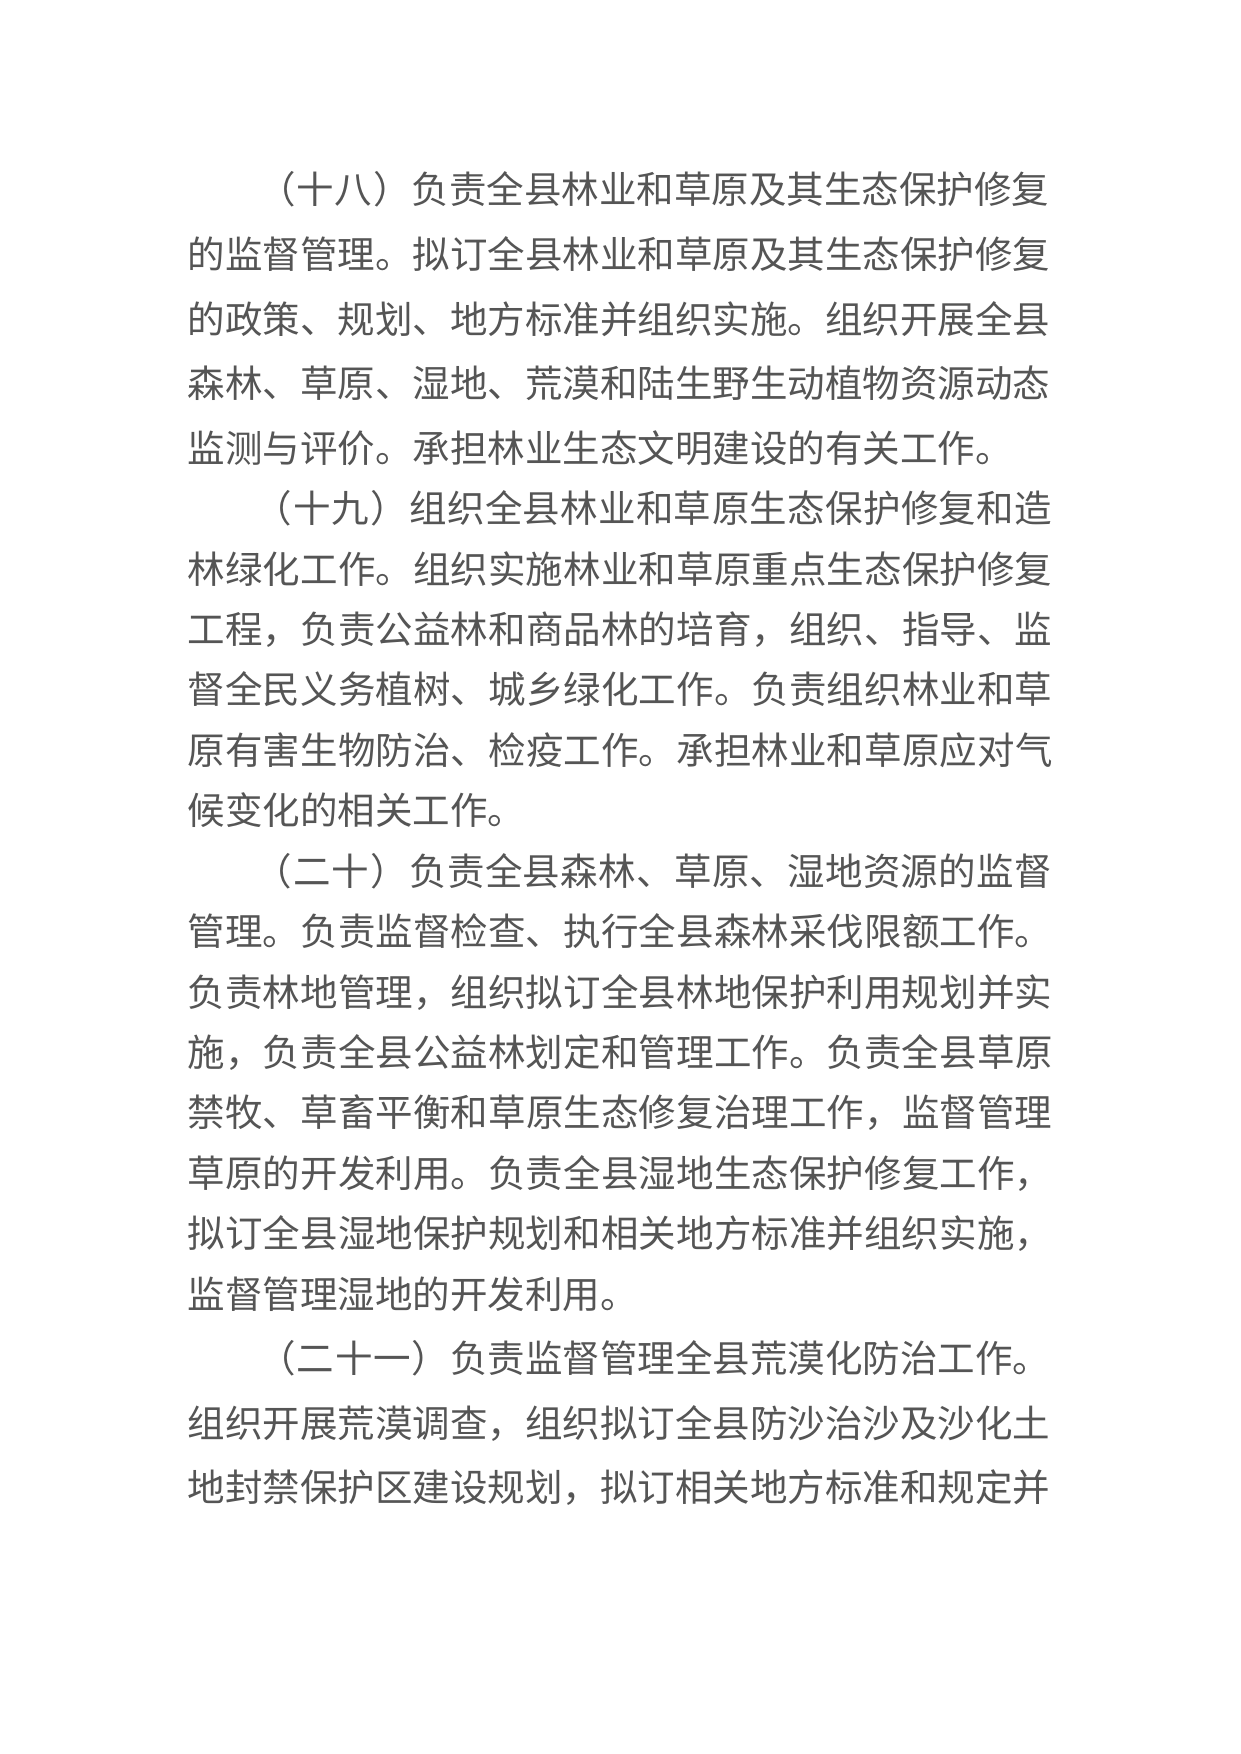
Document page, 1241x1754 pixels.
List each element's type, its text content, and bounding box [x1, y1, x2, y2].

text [187, 1319, 1053, 1512]
text （十九）组织全县林业和草原生态保护修复和造林绿化工作。组织实施林业和草原重点生态保护修复工程，负责公益林和商品林的培育，组织、指导、监督全民义务植树、城乡绿化工作。负责组织林业和草原有害生物防治、检疫工作。承担林业和草原应对气候变化的相关工作。 [187, 473, 1053, 835]
text （二十）负责全县森林、草原、湿地资源的监督管理。负责监督检查、执行全县森林采伐限额工作。负责林地管理，组织拟订全县林地保护利用规划并实施，负责全县公益林划定和管理工作。负责全县草原禁牧、草畜平衡和草原生态修复治理工作，监督管理草原的开发利用。负责全县湿地生态保护修复工作，拟订全县湿地保护规划和相关地方标准并组织实施，监督管理湿地的开发利用。 [187, 835, 1053, 1319]
text （十八）负责全县林业和草原及其生态保护修复的监督管理。拟订全县林业和草原及其生态保护修复的政策、规划、地方标准并组织实施。组织开展全县森林、草原、湿地、荒漠和陆生野生动植物资源动态监测与评价。承担林业生态文明建设的有关工作。 [187, 150, 1053, 473]
